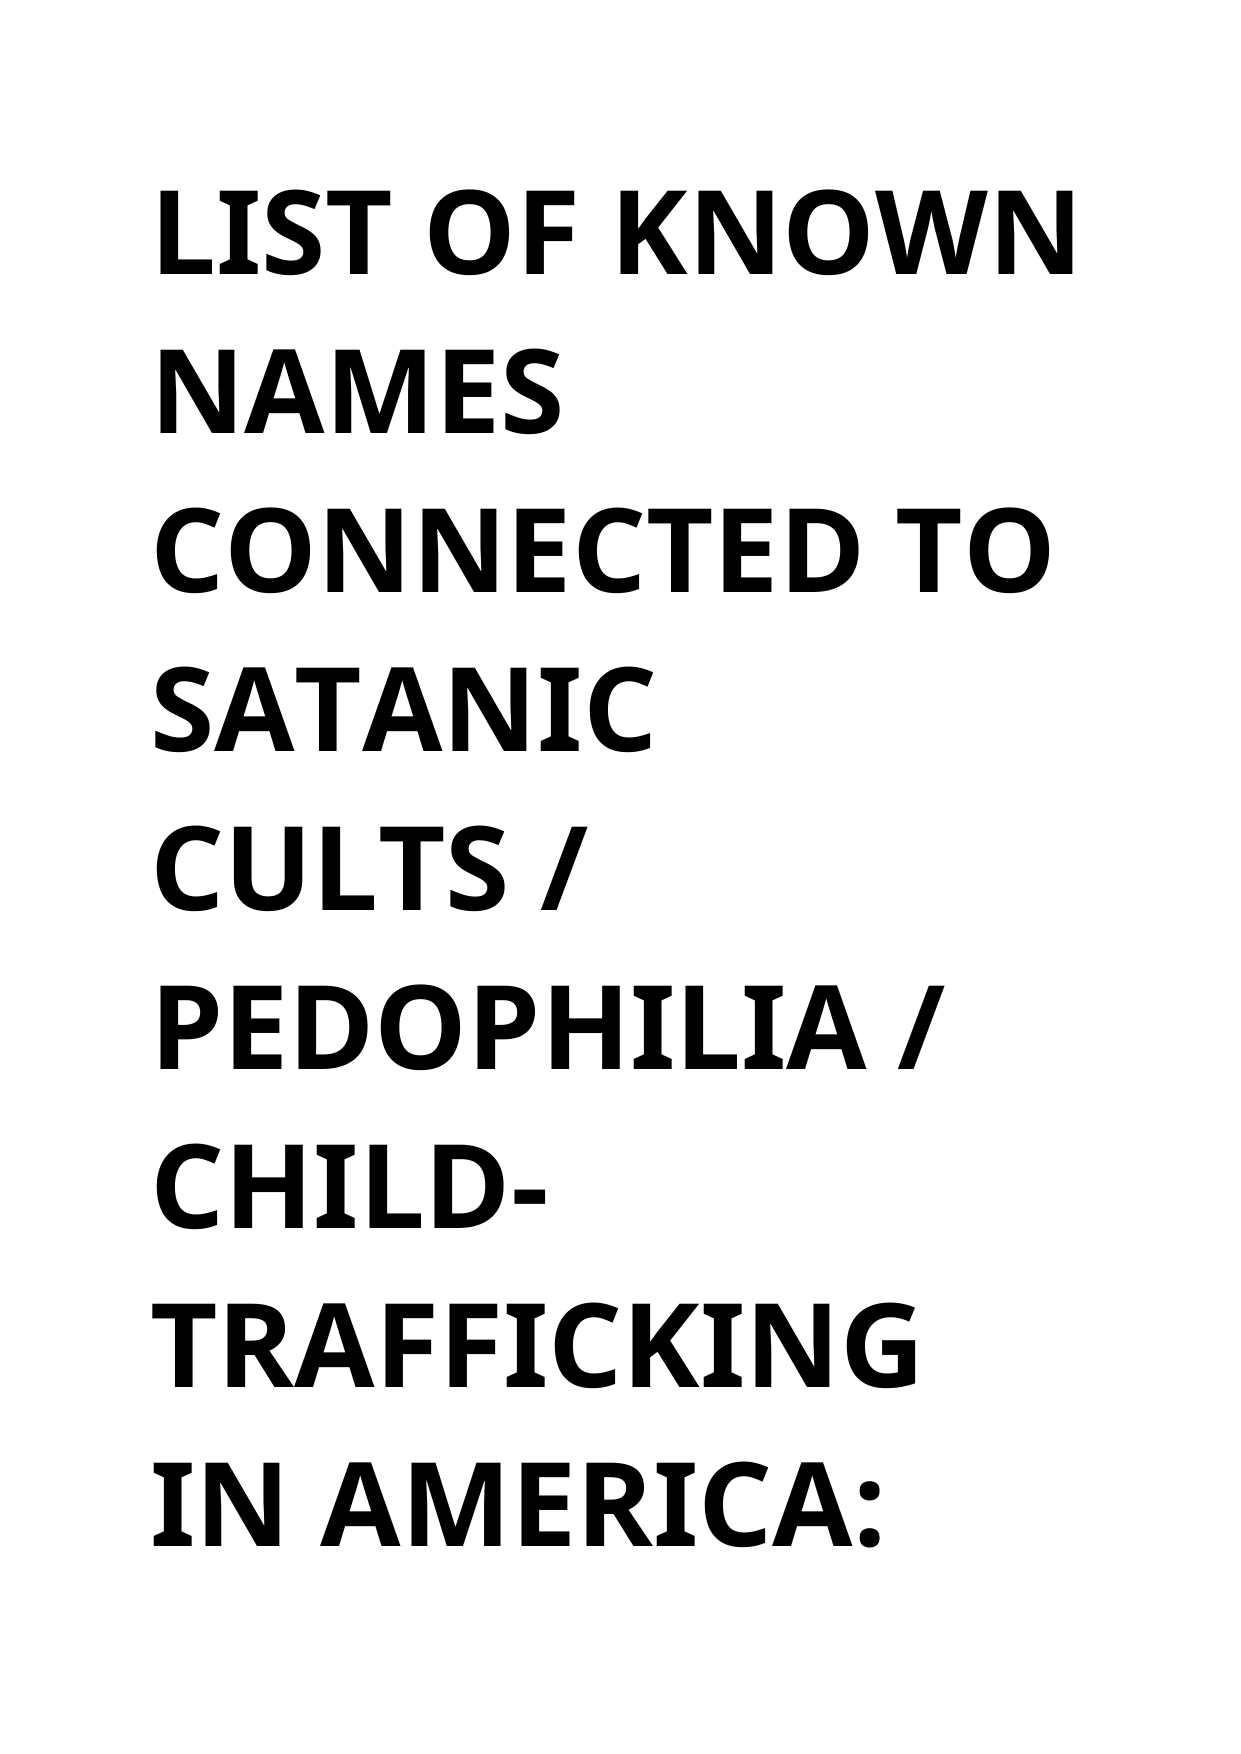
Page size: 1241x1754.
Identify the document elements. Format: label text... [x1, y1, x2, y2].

text LIST OF KNOWN NAMES CONNECTED TO SATANIC CULTS / PEDOPHILIA / CHILD-TRAFFICKING IN AMERICA: [150, 150, 1090, 1581]
